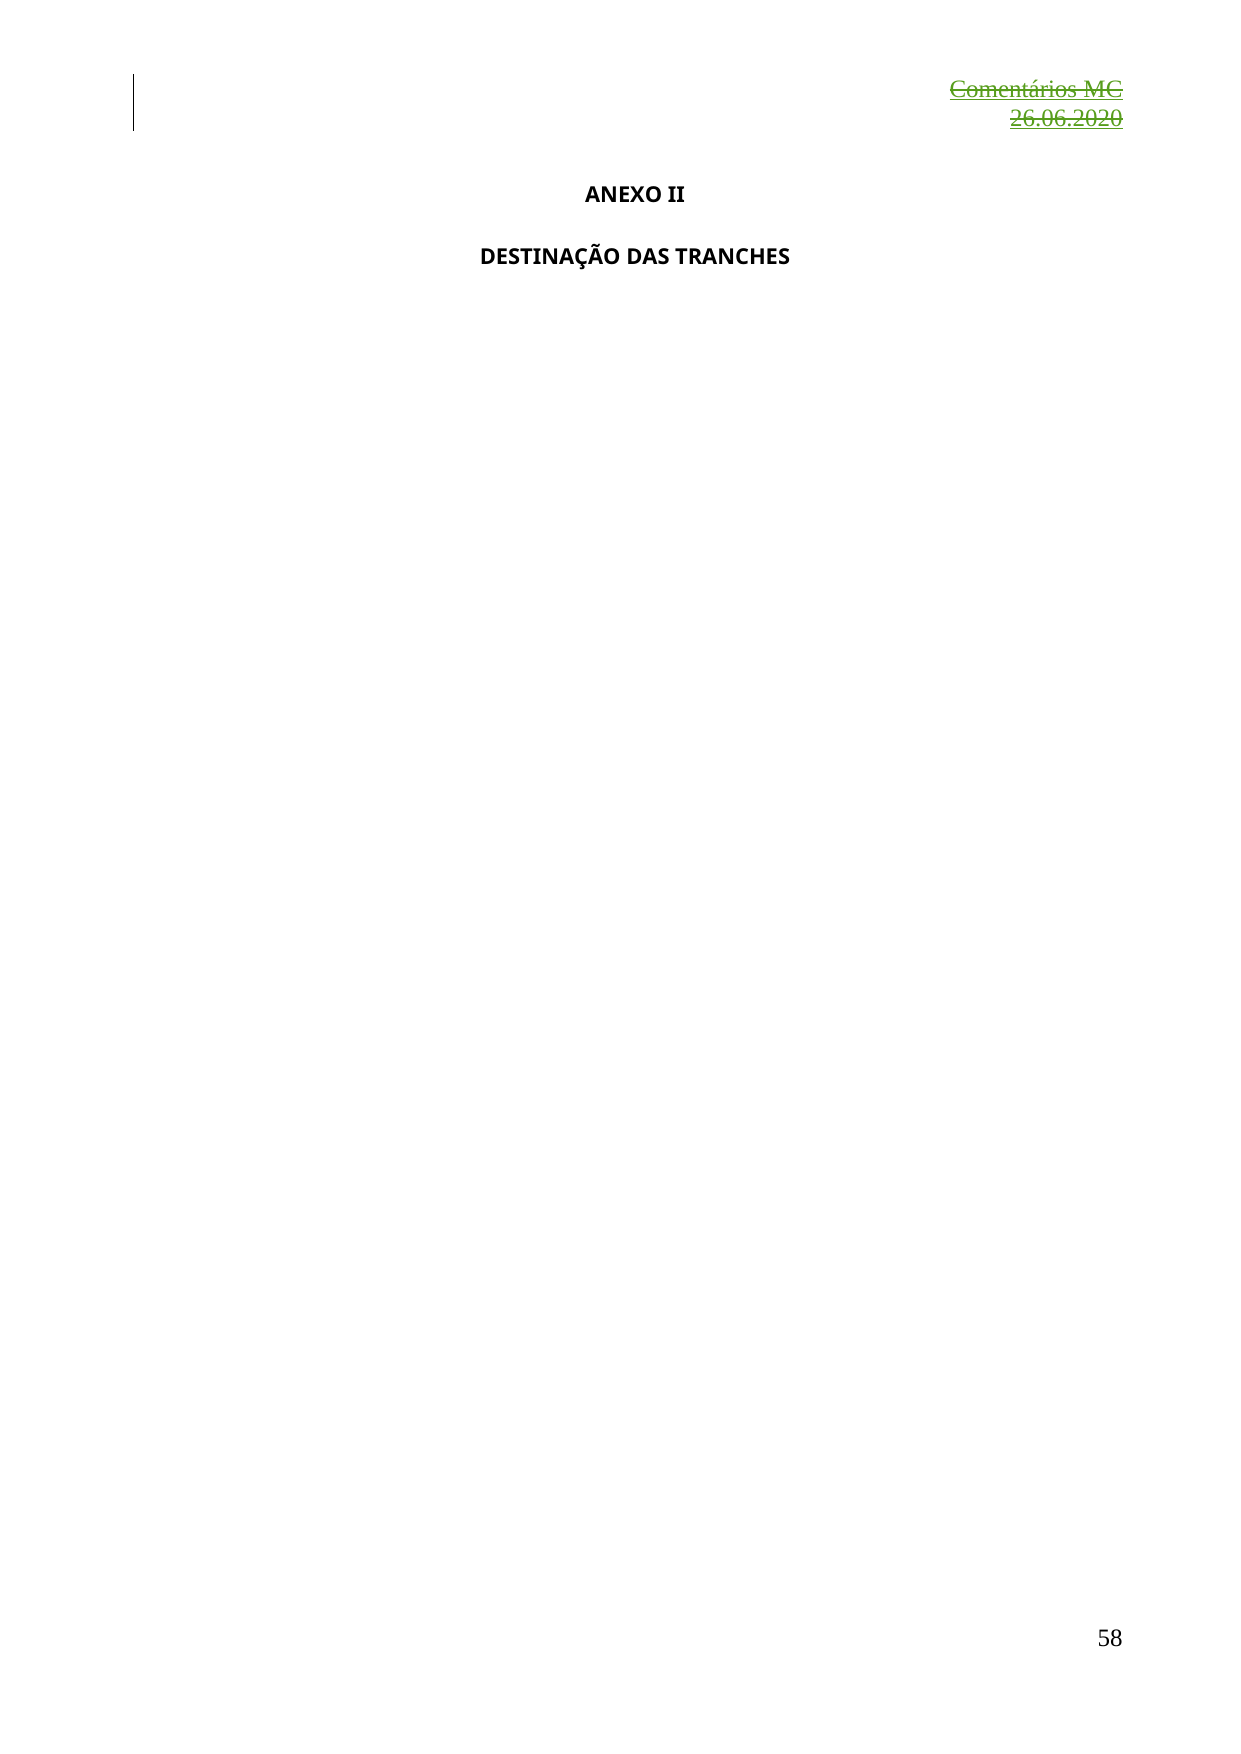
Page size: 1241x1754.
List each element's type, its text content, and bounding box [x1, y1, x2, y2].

text DESTINAÇÃO DAS TRANCHES [148, 240, 1122, 271]
text ANEXO II [148, 177, 1122, 208]
